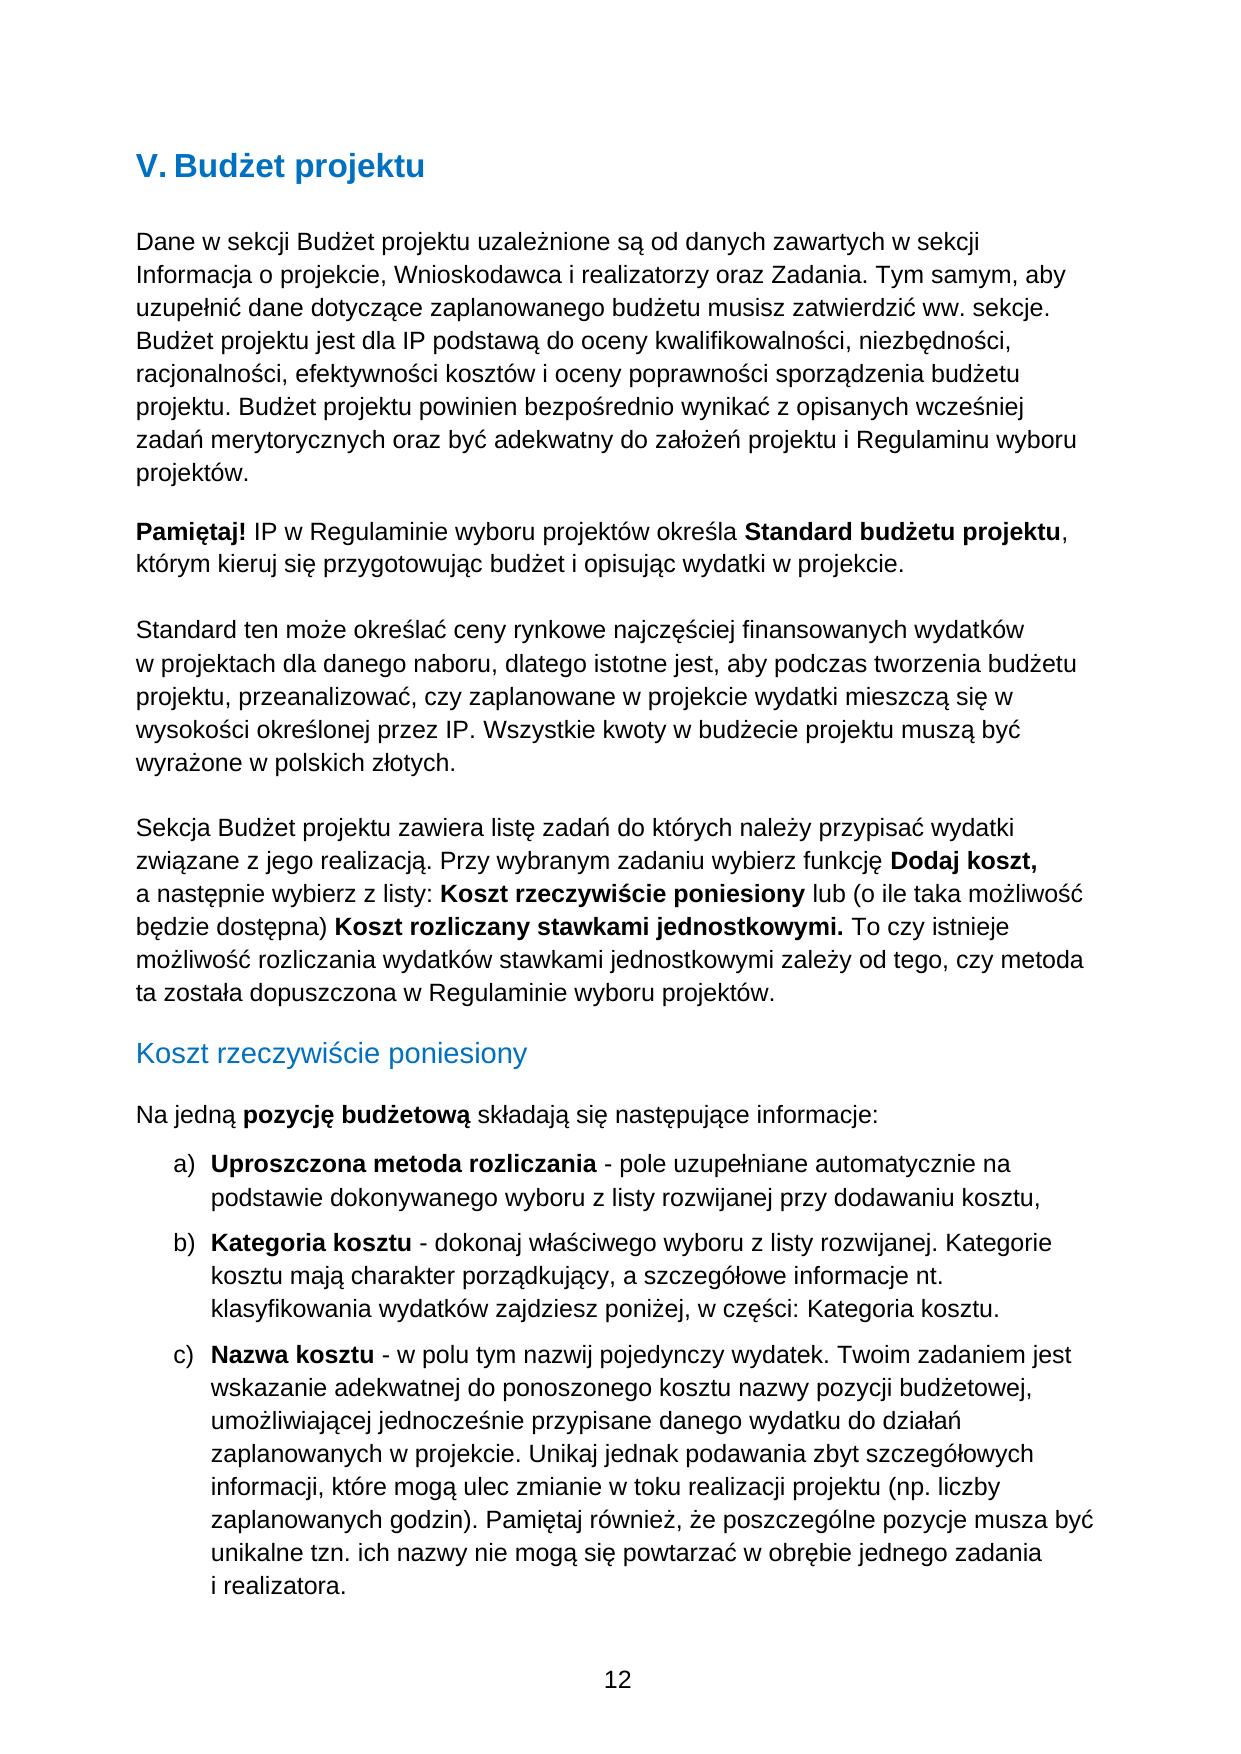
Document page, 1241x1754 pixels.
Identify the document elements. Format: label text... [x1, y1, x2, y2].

text Dane w sekcji Budżet projektu uzależnione są od danych zawartych w sekcji Informacja o projekcie, Wnioskodawca i realizatorzy oraz Zadania. Tym samym, aby uzupełnić dane dotyczące zaplanowanego budżetu musisz zatwierdzić ww. sekcje. Budżet projektu jest dla IP podstawą do oceny kwalifikowalności, niezbędności, racjonalności, efektywności kosztów i oceny poprawności sporządzenia budżetu projektu. Budżet projektu powinien bezpośrednio wynikać z opisanych wcześniej zadań merytorycznych oraz być adekwatny do założeń projektu i Regulaminu wyboru projektów. [136, 227, 1100, 487]
text Koszt rzeczywiście poniesiony [136, 1036, 1100, 1070]
text Na jedną pozycję budżetową składają się następujące informacje: [136, 1100, 1100, 1128]
list Nazwa kosztu - w polu tym nazwij pojedynczy wydatek. Twoim zadaniem jest wskazanie adekwatnej do ponoszonego kosztu nazwy pozycji budżetowej, umożliwiającej jednocześnie przypisane danego wydatku do działań zaplanowanych w projekcie. Unikaj jednak podawania zbyt szczegółowych informacji, które mogą ulec zmianie w toku realizacji projektu (np. liczby zaplanowanych godzin). Pamiętaj również, że poszczególne pozycje musza być unikalne tzn. ich nazwy nie mogą się powtarzać w obrębie jednego zadania i realizatora. [173, 1339, 1100, 1599]
list Budżet projektu [136, 146, 1100, 184]
text Sekcja Budżet projektu zawiera listę zadań do których należy przypisać wydatki związane z jego realizacją. Przy wybranym zadaniu wybierz funkcję Dodaj koszt, a następnie wybierz z listy: Koszt rzeczywiście poniesiony lub (o ile taka możliwość będzie dostępna) Koszt rozliczany stawkami jednostkowymi. To czy istnieje możliwość rozliczania wydatków stawkami jednostkowymi zależy od tego, czy metoda ta została dopuszczona w Regulaminie wyboru projektów. [136, 813, 1100, 1007]
list Uproszczona metoda rozliczania - pole uzupełniane automatycznie na podstawie dokonywanego wyboru z listy rozwijanej przy dodawaniu kosztu, [173, 1149, 1100, 1211]
list Kategoria kosztu - dokonaj właściwego wyboru z listy rozwijanej. Kategorie kosztu mają charakter porządkujący, a szczegółowe informacje nt. klasyfikowania wydatków zajdziesz poniżej, w części: Kategoria kosztu. [173, 1228, 1100, 1323]
text Standard ten może określać ceny rynkowe najczęściej finansowanych wydatków w projektach dla danego naboru, dlatego istotne jest, aby podczas tworzenia budżetu projektu, przeanalizować, czy zaplanowane w projekcie wydatki mieszczą się w wysokości określonej przez IP. Wszystkie kwoty w budżecie projektu muszą być wyrażone w polskich złotych. [136, 616, 1100, 776]
text Pamiętaj! IP w Regulaminie wyboru projektów określa Standard budżetu projektu, którym kieruj się przygotowując budżet i opisując wydatki w projekcie. [136, 516, 1100, 578]
